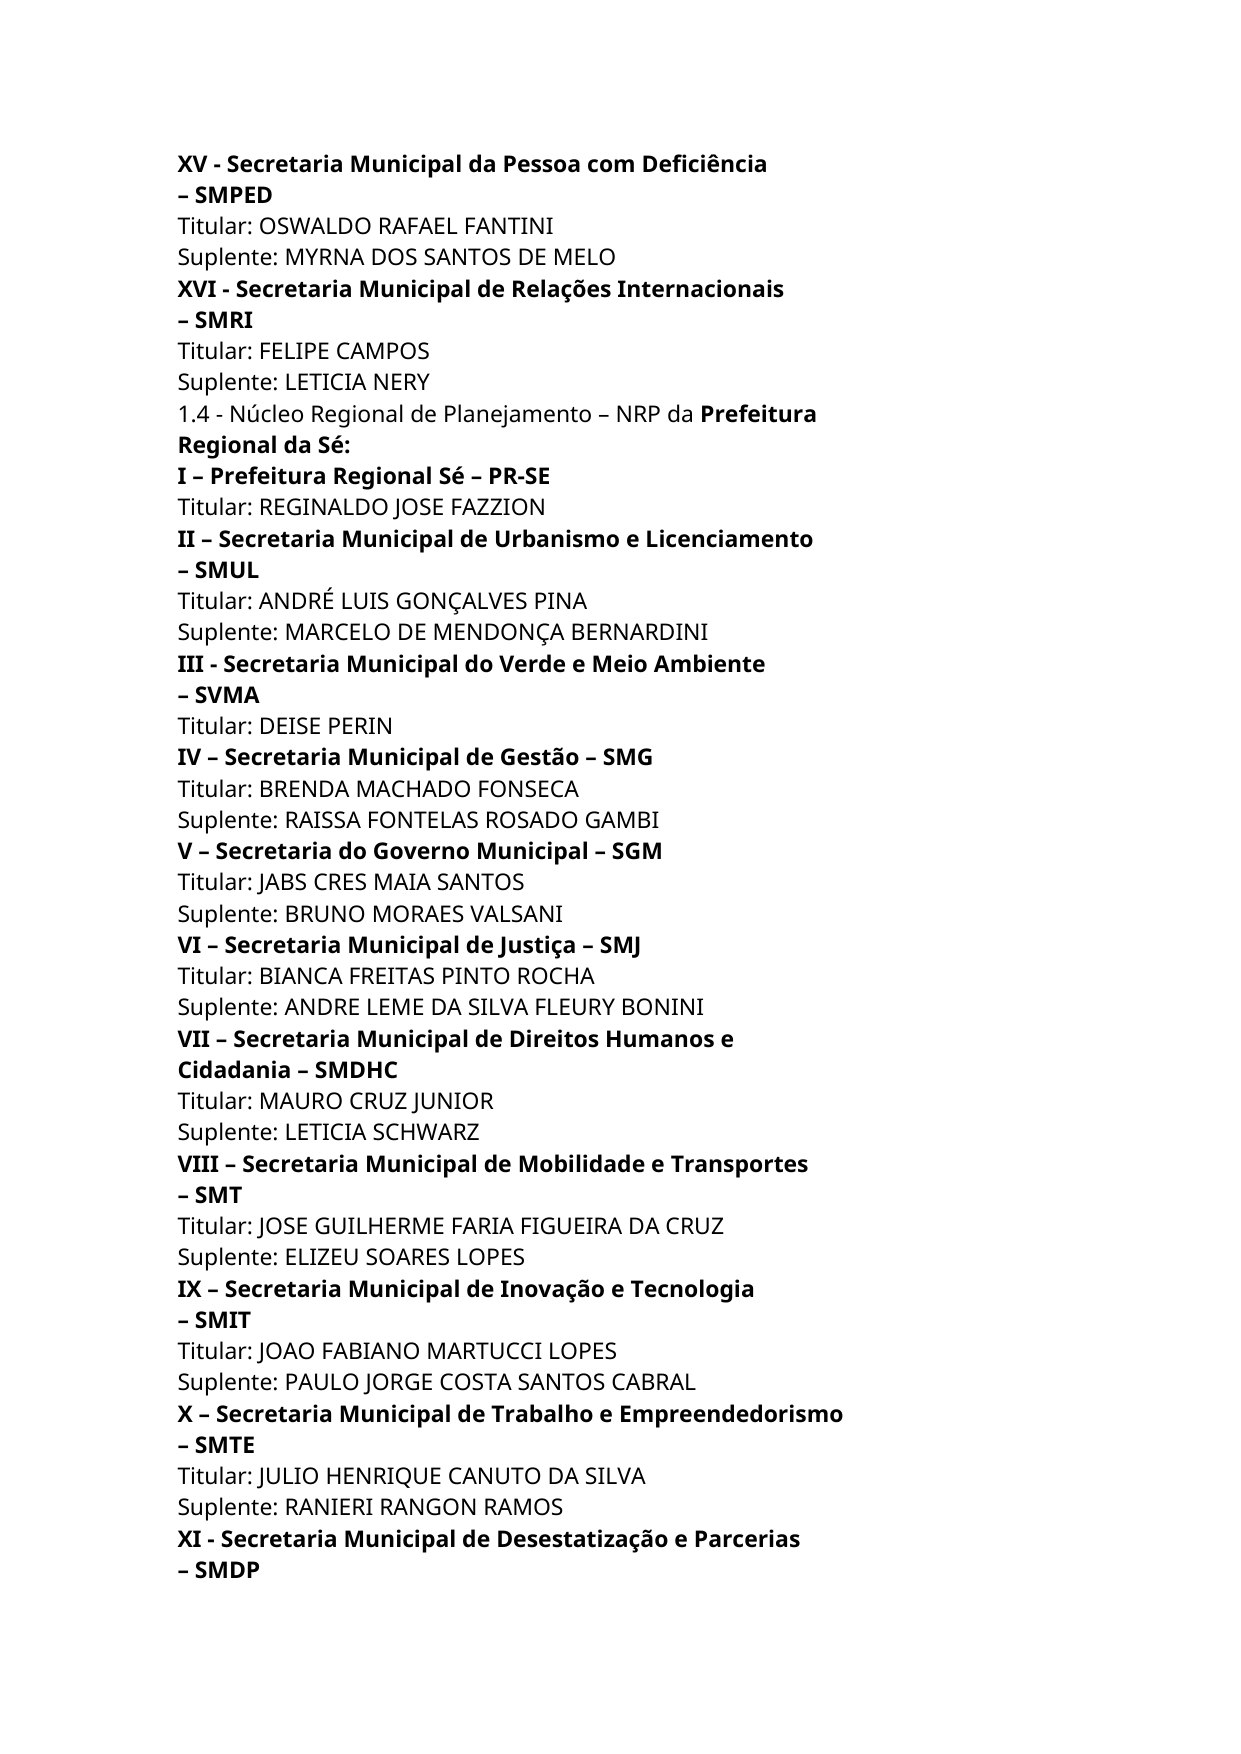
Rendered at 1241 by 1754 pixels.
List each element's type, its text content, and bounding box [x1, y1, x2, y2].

text Titular: BRENDA MACHADO FONSECA [177, 773, 1063, 804]
text VII – Secretaria Municipal de Direitos Humanos e [177, 1023, 1063, 1054]
text IV – Secretaria Municipal de Gestão – SMG [177, 741, 1063, 773]
text X – Secretaria Municipal de Trabalho e Empreendedorismo [177, 1398, 1063, 1429]
text Suplente: RAISSA FONTELAS ROSADO GAMBI [177, 804, 1063, 835]
text III - Secretaria Municipal do Verde e Meio Ambiente [177, 648, 1063, 679]
text – SMRI [177, 304, 1063, 335]
text Titular: JOSE GUILHERME FARIA FIGUEIRA DA CRUZ [177, 1210, 1063, 1241]
text Titular: FELIPE CAMPOS [177, 335, 1063, 366]
text Titular: MAURO CRUZ JUNIOR [177, 1085, 1063, 1116]
text – SMIT [177, 1304, 1063, 1335]
text 1.4 - Núcleo Regional de Planejamento – NRP da Prefeitura [177, 398, 1063, 429]
text Suplente: LETICIA NERY [177, 366, 1063, 398]
text Titular: DEISE PERIN [177, 710, 1063, 741]
text Suplente: LETICIA SCHWARZ [177, 1116, 1063, 1148]
text Titular: JULIO HENRIQUE CANUTO DA SILVA [177, 1460, 1063, 1491]
text Cidadania – SMDHC [177, 1054, 1063, 1085]
text Titular: OSWALDO RAFAEL FANTINI [177, 210, 1063, 241]
text XVI - Secretaria Municipal de Relações Internacionais [177, 273, 1063, 304]
text Suplente: PAULO JORGE COSTA SANTOS CABRAL [177, 1366, 1063, 1398]
text Suplente: ELIZEU SOARES LOPES [177, 1241, 1063, 1273]
text V – Secretaria do Governo Municipal – SGM [177, 835, 1063, 866]
text Titular: JOAO FABIANO MARTUCCI LOPES [177, 1335, 1063, 1366]
text – SMUL [177, 554, 1063, 585]
text Titular: JABS CRES MAIA SANTOS [177, 866, 1063, 898]
text – SMDP [177, 1554, 1063, 1585]
text I – Prefeitura Regional Sé – PR-SE [177, 460, 1063, 491]
text VIII – Secretaria Municipal de Mobilidade e Transportes [177, 1148, 1063, 1179]
text Suplente: RANIERI RANGON RAMOS [177, 1491, 1063, 1523]
text Titular: ANDRÉ LUIS GONÇALVES PINA [177, 585, 1063, 616]
text Suplente: ANDRE LEME DA SILVA FLEURY BONINI [177, 991, 1063, 1023]
text II – Secretaria Municipal de Urbanismo e Licenciamento [177, 523, 1063, 554]
text Titular: BIANCA FREITAS PINTO ROCHA [177, 960, 1063, 991]
text XI - Secretaria Municipal de Desestatização e Parcerias [177, 1523, 1063, 1554]
text Suplente: BRUNO MORAES VALSANI [177, 898, 1063, 929]
text – SVMA [177, 679, 1063, 710]
text XV - Secretaria Municipal da Pessoa com Deficiência [177, 148, 1063, 179]
text Suplente: MYRNA DOS SANTOS DE MELO [177, 241, 1063, 273]
text Titular: REGINALDO JOSE FAZZION [177, 491, 1063, 523]
text – SMT [177, 1179, 1063, 1210]
text VI – Secretaria Municipal de Justiça – SMJ [177, 929, 1063, 960]
text IX – Secretaria Municipal de Inovação e Tecnologia [177, 1273, 1063, 1304]
text Regional da Sé: [177, 429, 1063, 460]
text – SMPED [177, 179, 1063, 210]
text – SMTE [177, 1429, 1063, 1460]
text Suplente: MARCELO DE MENDONÇA BERNARDINI [177, 616, 1063, 648]
